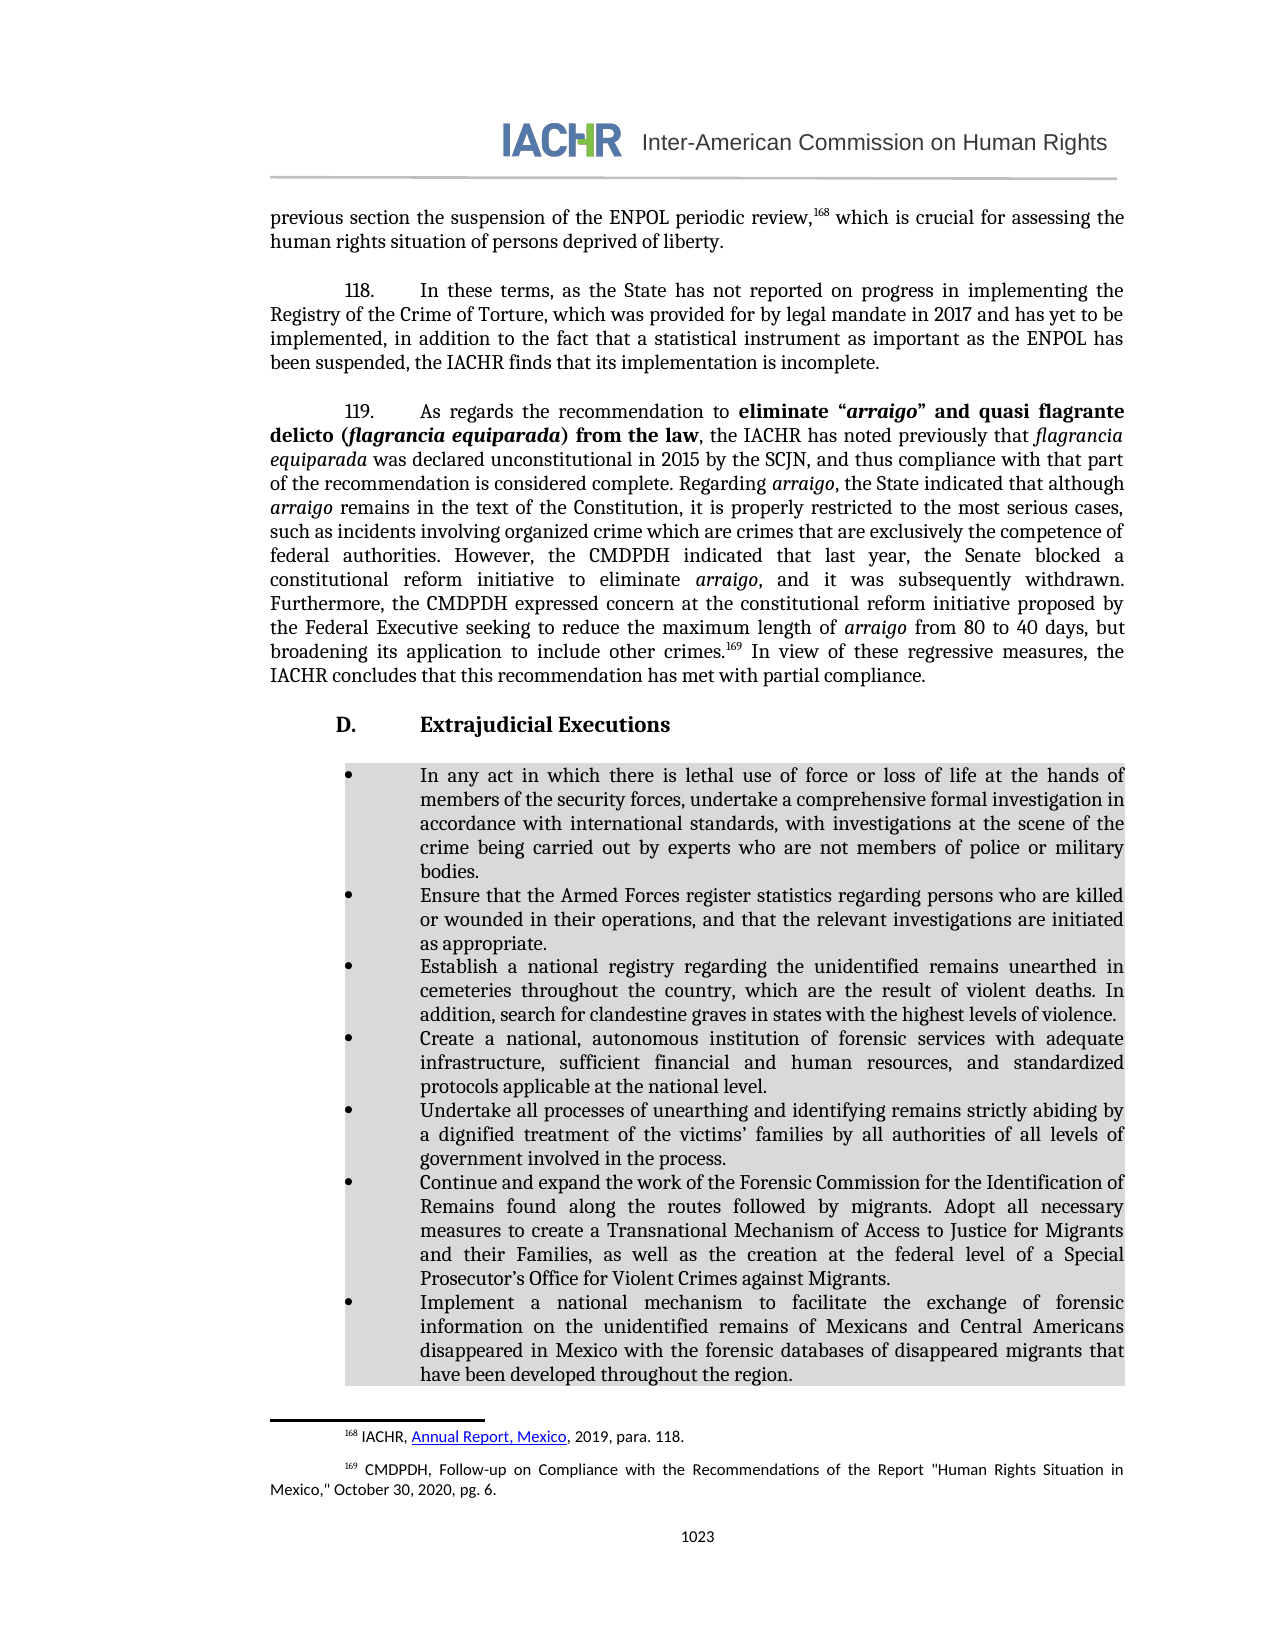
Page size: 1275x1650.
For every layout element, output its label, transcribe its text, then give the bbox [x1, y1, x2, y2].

list Regarding the recommendation on the collection of uniform statistics and improving the system used to compile information, the State reported that the CEAV was working on an instrument to offer Recommendations for a Registry of Torture Victims in Mexico, drafted by the EnfoqueDH program. The objective is to raise awareness and follow pertinent recommendations for keeping a proper record of victims. Also, the State is awaiting federal guidelines on the subject so as to implement them properly. For its part, the IACHR noted in a previous section the suspension of the ENPOL periodic review, which is crucial for assessing the human rights situation of persons deprived of liberty. [270, 206, 1125, 254]
list As regards the recommendation to eliminate “arraigo” and quasi flagrante delicto (flagrancia equiparada) from the law, the IACHR has noted previously that flagrancia equiparada was declared unconstitutional in 2015 by the SCJN, and thus compliance with that part of the recommendation is considered complete. Regarding arraigo, the State indicated that although arraigo remains in the text of the Constitution, it is properly restricted to the most serious cases, such as incidents involving organized crime which are crimes that are exclusively the competence of federal authorities. However, the CMDPDH indicated that last year, the Senate blocked a constitutional reform initiative to eliminate arraigo, and it was subsequently withdrawn. Furthermore, the CMDPDH expressed concern at the constitutional reform initiative proposed by the Federal Executive seeking to reduce the maximum length of arraigo from 80 to 40 days, but broadening its application to include other crimes. In view of these regressive measures, the IACHR concludes that this recommendation has met with partial compliance. [270, 400, 1125, 687]
list Ensure that the Armed Forces register statistics regarding persons who are killed or wounded in their operations, and that the relevant investigations are initiated as appropriate. [345, 883, 1125, 955]
list In any act in which there is lethal use of force or loss of life at the hands of members of the security forces, undertake a comprehensive formal investigation in accordance with international standards, with investigations at the scene of the crime being carried out by experts who are not members of police or military bodies. [345, 763, 1125, 883]
list Implement a national mechanism to facilitate the exchange of forensic information on the unidentified remains of Mexicans and Central Americans disappeared in Mexico with the forensic databases of disappeared migrants that have been developed throughout the region. [345, 1291, 1125, 1386]
list Undertake all processes of unearthing and identifying remains strictly abiding by a dignified treatment of the victims’ families by all authorities of all levels of government involved in the process. [345, 1099, 1125, 1171]
list Establish a national registry regarding the unidentified remains unearthed in cemeteries throughout the country, which are the result of violent deaths. In addition, search for clandestine graves in states with the highest levels of violence. [345, 955, 1125, 1027]
list Create a national, autonomous institution of forensic services with adequate infrastructure, sufficient financial and human resources, and standardized protocols applicable at the national level. [345, 1027, 1125, 1099]
list In these terms, as the State has not reported on progress in implementing the Registry of the Crime of Torture, which was provided for by legal mandate in 2017 and has yet to be implemented, in addition to the fact that a statistical instrument as important as the ENPOL has been suspended, the IACHR finds that its implementation is incomplete. [270, 279, 1125, 375]
picture [493, 113, 627, 168]
subtitle Extrajudicial Executions [336, 712, 1125, 738]
list Continue and expand the work of the Forensic Commission for the Identification of Remains found along the routes followed by migrants. Adopt all necessary measures to create a Transnational Mechanism of Access to Justice for Migrants and their Families, as well as the creation at the federal level of a Special Prosecutor’s Office for Violent Crimes against Migrants. [345, 1171, 1125, 1291]
